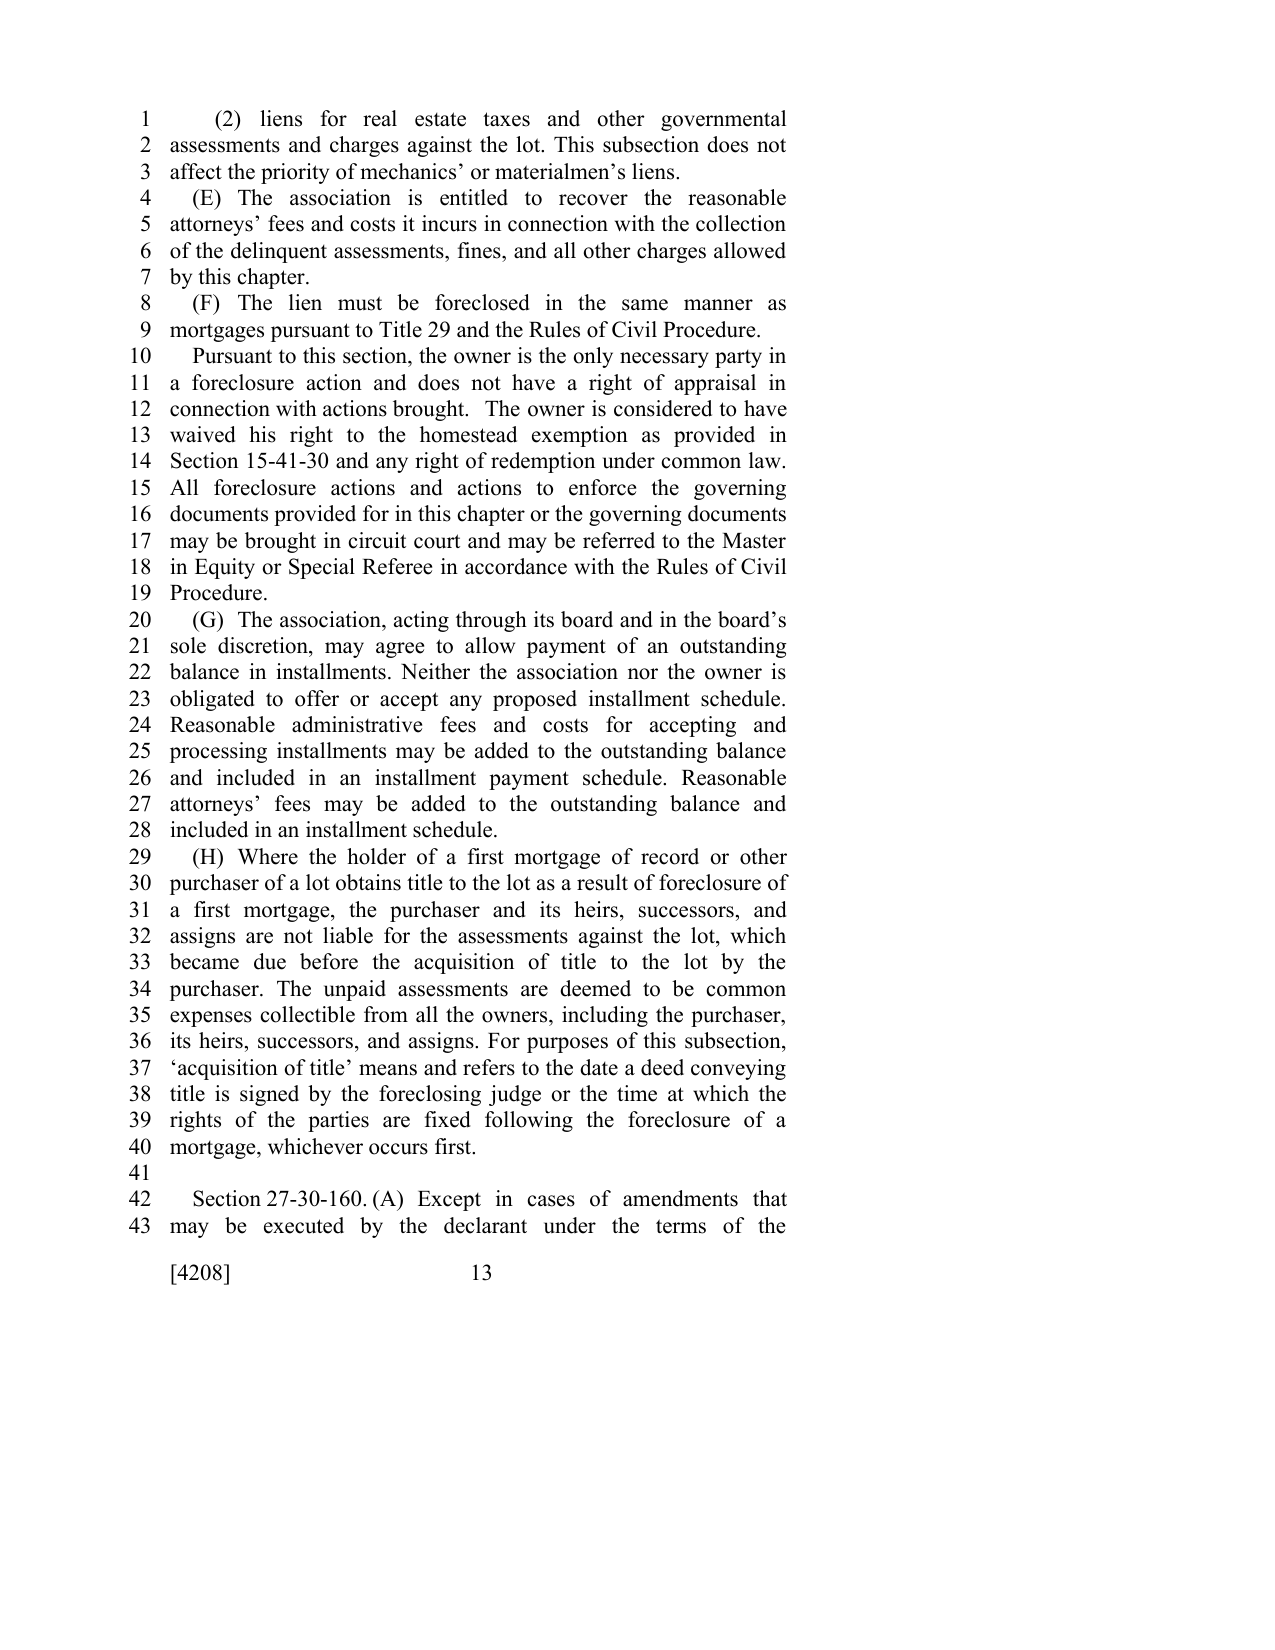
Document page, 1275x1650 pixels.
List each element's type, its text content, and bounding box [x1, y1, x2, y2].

text Pursuant to this section, the owner is the only necessary party in a foreclosure action and does not have a right of appraisal in connection with actions brought. The owner is considered to have waived his right to the homestead exemption as provided in Section 15-41-30 and any right of redemption under common law. All foreclosure actions and actions to enforce the governing documents provided for in this chapter or the governing documents may be brought in circuit court and may be referred to the Master in Equity or Special Referee in accordance with the Rules of Civil Procedure. [169, 342, 787, 606]
text (H) Where the holder of a first mortgage of record or other purchaser of a lot obtains title to the lot as a result of foreclosure of a first mortgage, the purchaser and its heirs, successors, and assigns are not liable for the assessments against the lot, which became due before the acquisition of title to the lot by the purchaser. The unpaid assessments are deemed to be common expenses collectible from all the owners, including the purchaser, its heirs, successors, and assigns. For purposes of this subsection, ‘acquisition of title’ means and refers to the date a deed conveying title is signed by the foreclosing judge or the time at which the rights of the parties are fixed following the foreclosure of a mortgage, whichever occurs first. [169, 843, 787, 1159]
text (F) The lien must be foreclosed in the same manner as mortgages pursuant to Title 29 and the Rules of Civil Procedure. [169, 289, 787, 342]
text (2) liens for real estate taxes and other governmental assessments and charges against the lot. This subsection does not affect the priority of mechanics’ or materialmen’s liens. [169, 105, 787, 184]
text (E) The association is entitled to recover the reasonable attorneys’ fees and costs it incurs in connection with the collection of the delinquent assessments, fines, and all other charges allowed by this chapter. [169, 184, 787, 289]
text (G) The association, acting through its board and in the board’s sole discretion, may agree to allow payment of an outstanding balance in installments. Neither the association nor the owner is obligated to offer or accept any proposed installment schedule. Reasonable administrative fees and costs for accepting and processing installments may be added to the outstanding balance and included in an installment payment schedule. Reasonable attorneys’ fees may be added to the outstanding balance and included in an installment schedule. [169, 606, 787, 843]
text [169, 1186, 787, 1238]
